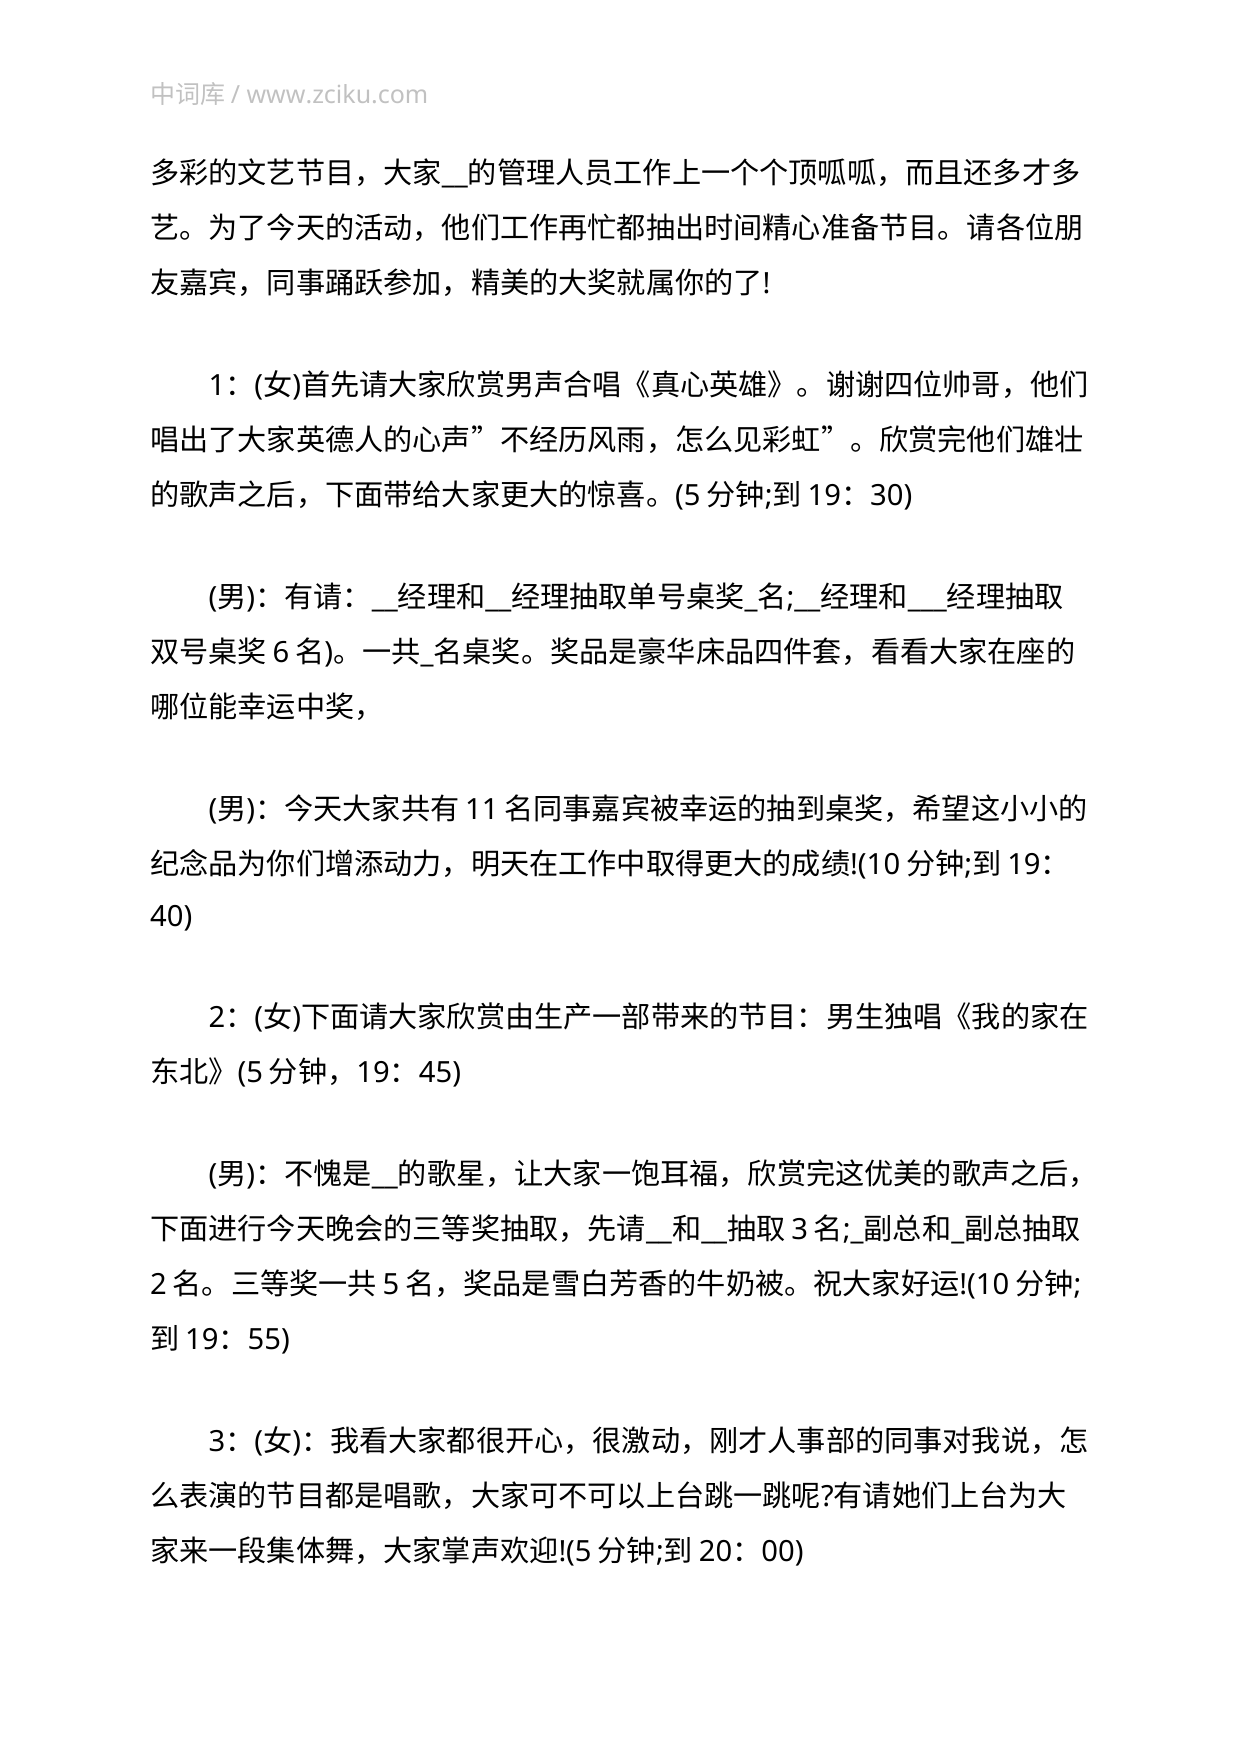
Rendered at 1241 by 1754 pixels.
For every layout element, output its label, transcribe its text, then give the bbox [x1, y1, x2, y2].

text 3：(女)：我看大家都很开心，很激动，刚才人事部的同事对我说，怎么表演的节目都是唱歌，大家可不可以上台跳一跳呢?有请她们上台为大家来一段集体舞，大家掌声欢迎!(5分钟;到20：00) [150, 1417, 1090, 1569]
text (男)：不愧是__的歌星，让大家一饱耳福，欣赏完这优美的歌声之后，下面进行今天晚会的三等奖抽取，先请__和__抽取3名;_副总和_副总抽取2名。三等奖一共5名，奖品是雪白芳香的牛奶被。祝大家好运!(10分钟;到19：55) [150, 1150, 1090, 1358]
text (男)：有请：__经理和__经理抽取单号桌奖_名;__经理和___经理抽取双号桌奖6名)。一共_名桌奖。奖品是豪华床品四件套，看看大家在座的哪位能幸运中奖， [150, 574, 1090, 726]
text (男)：今天大家共有11名同事嘉宾被幸运的抽到桌奖，希望这小小的纪念品为你们增添动力，明天在工作中取得更大的成绩!(10分钟;到19：40) [150, 786, 1090, 934]
text 1：(女)首先请大家欣赏男声合唱《真心英雄》。谢谢四位帅哥，他们唱出了大家英德人的心声”不经历风雨，怎么见彩虹”。欣赏完他们雄壮的歌声之后，下面带给大家更大的惊喜。(5分钟;到19：30) [150, 362, 1090, 514]
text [150, 150, 1090, 302]
text 2：(女)下面请大家欣赏由生产一部带来的节目：男生独唱《我的家在东北》(5分钟，19：45) [150, 993, 1090, 1091]
